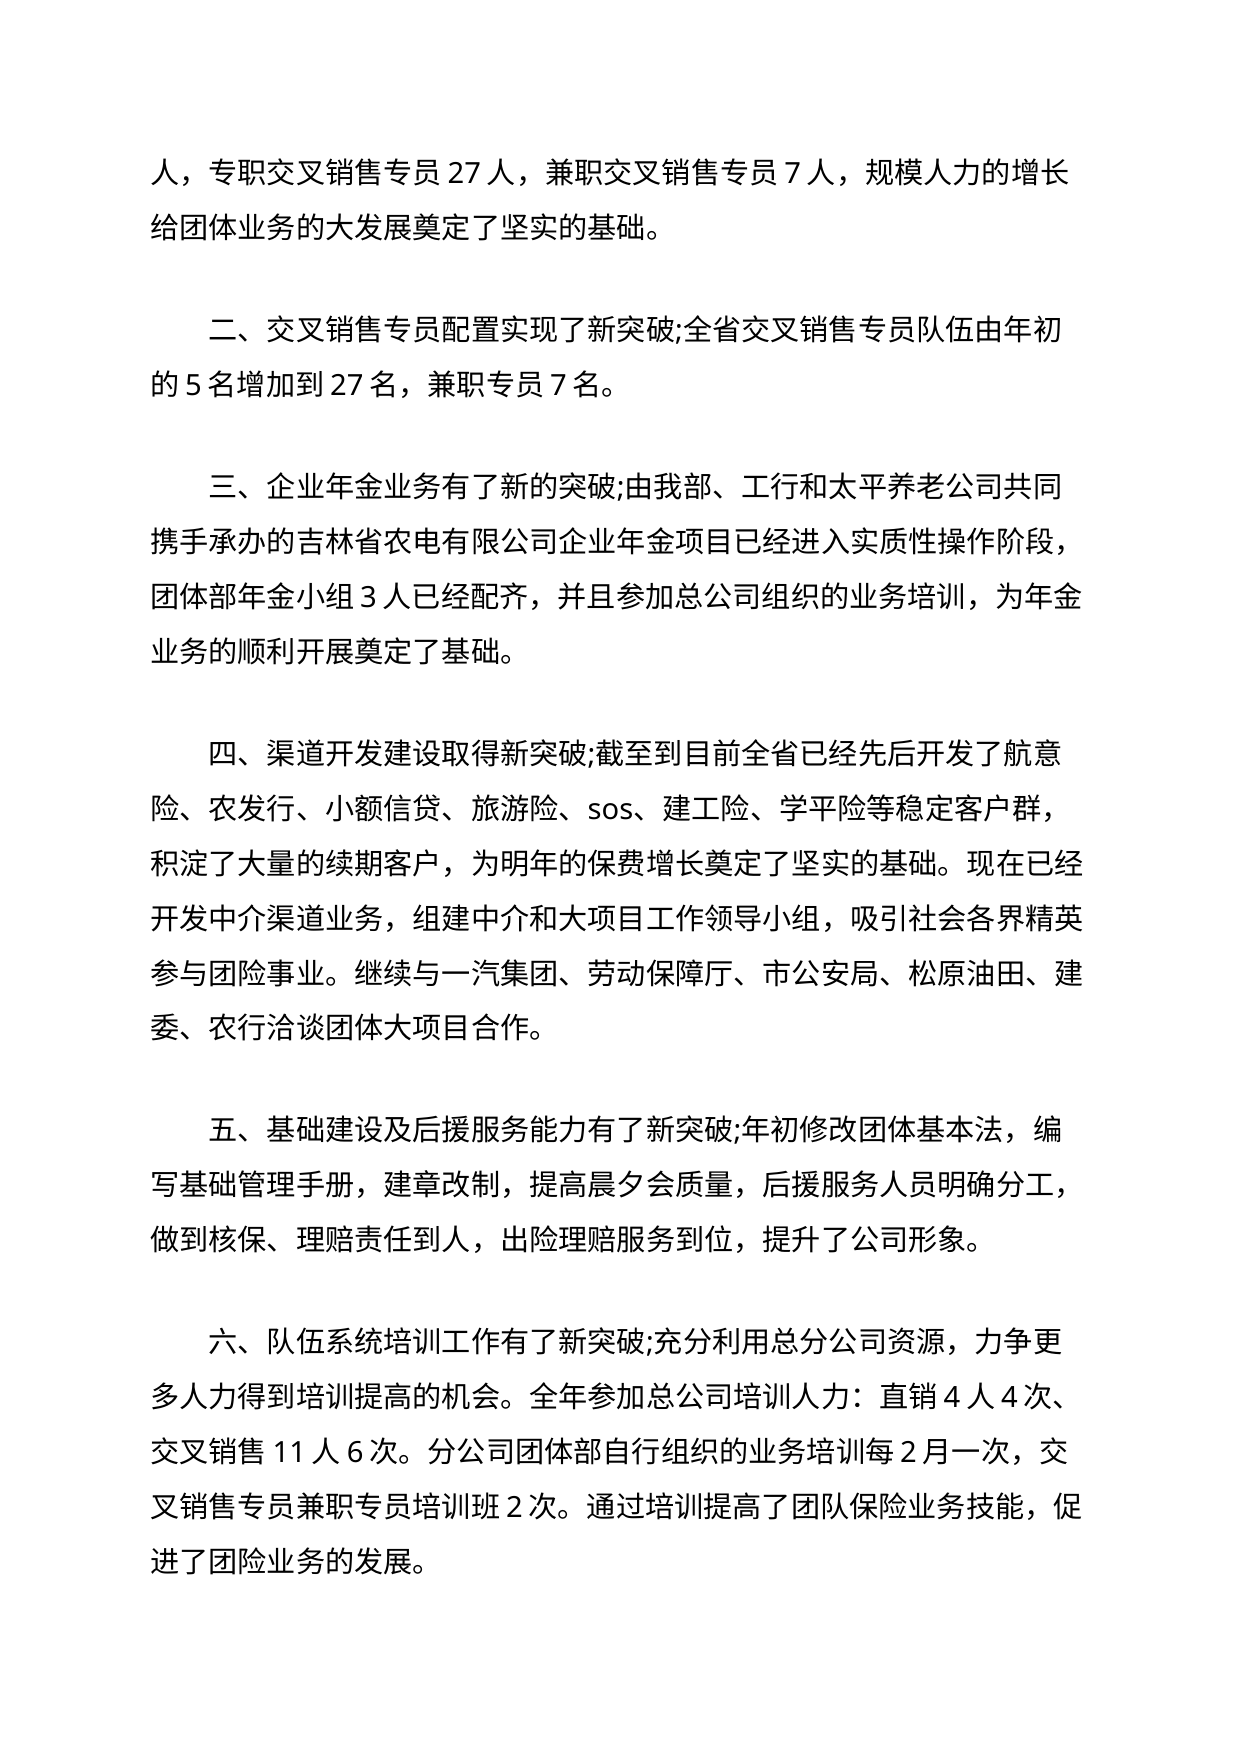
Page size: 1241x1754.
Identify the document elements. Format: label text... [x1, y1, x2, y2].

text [150, 150, 1090, 247]
text 六、队伍系统培训工作有了新突破;充分利用总分公司资源，力争更多人力得到培训提高的机会。全年参加总公司培训人力：直销4人4次、交叉销售11人6次。分公司团体部自行组织的业务培训每2月一次，交叉销售专员兼职专员培训班2次。通过培训提高了团队保险业务技能，促进了团险业务的发展。 [150, 1318, 1090, 1581]
text 五、基础建设及后援服务能力有了新突破;年初修改团体基本法，编写基础管理手册，建章改制，提高晨夕会质量，后援服务人员明确分工，做到核保、理赔责任到人，出险理赔服务到位，提升了公司形象。 [150, 1107, 1090, 1259]
text 三、企业年金业务有了新的突破;由我部、工行和太平养老公司共同携手承办的吉林省农电有限公司企业年金项目已经进入实质性操作阶段，团体部年金小组3人已经配齐，并且参加总公司组织的业务培训，为年金业务的顺利开展奠定了基础。 [150, 464, 1090, 671]
text 二、交叉销售专员配置实现了新突破;全省交叉销售专员队伍由年初的5名增加到27名，兼职专员7名。 [150, 307, 1090, 404]
text 四、渠道开发建设取得新突破;截至到目前全省已经先后开发了航意险、农发行、小额信贷、旅游险、sos、建工险、学平险等稳定客户群，积淀了大量的续期客户，为明年的保费增长奠定了坚实的基础。现在已经开发中介渠道业务，组建中介和大项目工作领导小组，吸引社会各界精英参与团险事业。继续与一汽集团、劳动保障厅、市公安局、松原油田、建委、农行洽谈团体大项目合作。 [150, 730, 1090, 1047]
